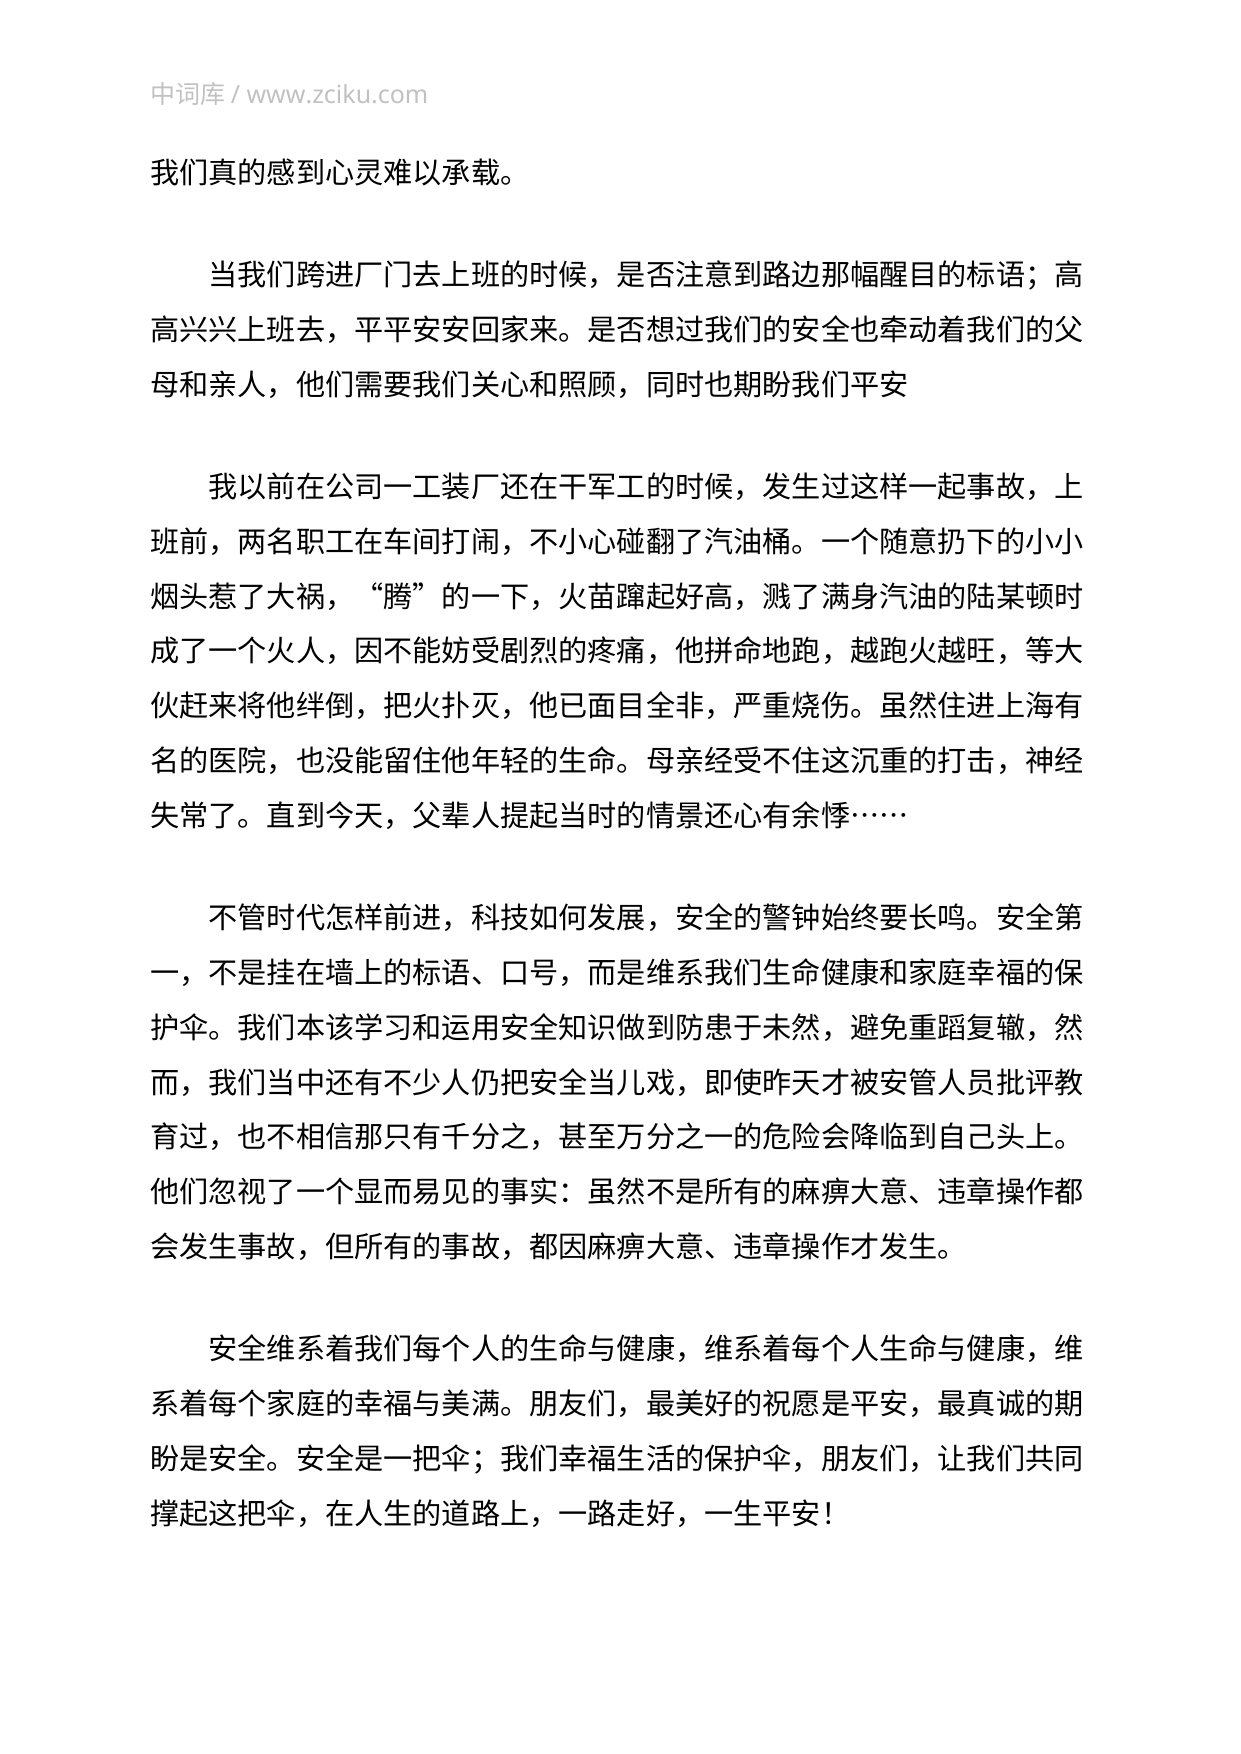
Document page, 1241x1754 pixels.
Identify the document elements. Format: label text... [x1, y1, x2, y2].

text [150, 150, 1090, 192]
text 当我们跨进厂门去上班的时候，是否注意到路边那幅醒目的标语；高高兴兴上班去，平平安安回家来。是否想过我们的安全也牵动着我们的父母和亲人，他们需要我们关心和照顾，同时也期盼我们平安 [150, 252, 1090, 404]
text 不管时代怎样前进，科技如何发展，安全的警钟始终要长鸣。安全第一，不是挂在墙上的标语、口号，而是维系我们生命健康和家庭幸福的保护伞。我们本该学习和运用安全知识做到防患于未然，避免重蹈复辙，然而，我们当中还有不少人仍把安全当儿戏，即使昨天才被安管人员批评教育过，也不相信那只有千分之，甚至万分之一的危险会降临到自己头上。他们忽视了一个显而易见的事实：虽然不是所有的麻痹大意、违章操作都会发生事故，但所有的事故，都因麻痹大意、违章操作才发生。 [150, 894, 1090, 1266]
text 我以前在公司一工装厂还在干军工的时候，发生过这样一起事故，上班前，两名职工在车间打闹，不小心碰翻了汽油桶。一个随意扔下的小小烟头惹了大祸，“腾”的一下，火苗蹿起好高，溅了满身汽油的陆某顿时成了一个火人，因不能妨受剧烈的疼痛，他拼命地跑，越跑火越旺，等大伙赶来将他绊倒，把火扑灭，他已面目全非，严重烧伤。虽然住进上海有名的医院，也没能留住他年轻的生命。母亲经受不住这沉重的打击，神经失常了。直到今天，父辈人提起当时的情景还心有余悸…… [150, 463, 1090, 835]
text 安全维系着我们每个人的生命与健康，维系着每个人生命与健康，维系着每个家庭的幸福与美满。朋友们，最美好的祝愿是平安，最真诚的期盼是安全。安全是一把伞；我们幸福生活的保护伞，朋友们，让我们共同撑起这把伞，在人生的道路上，一路走好，一生平安！ [150, 1326, 1090, 1533]
